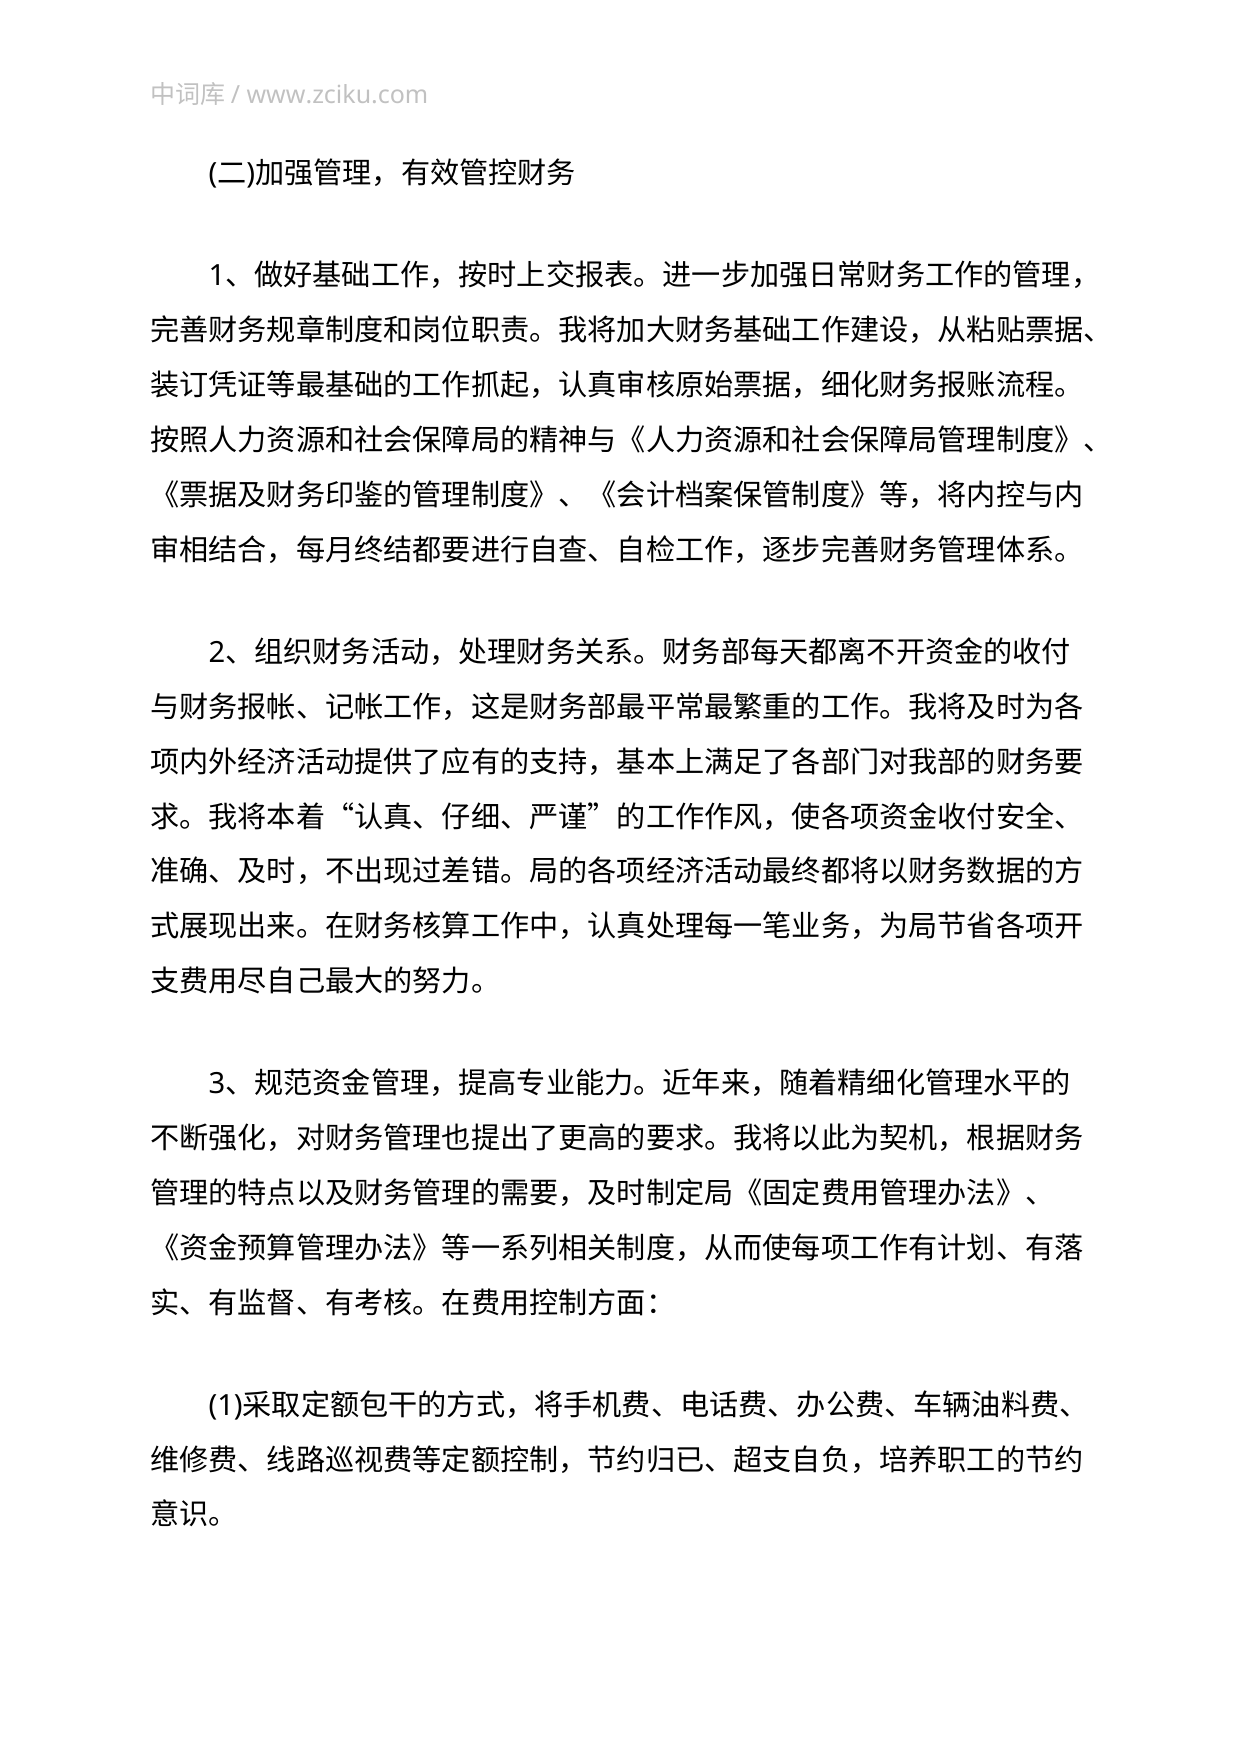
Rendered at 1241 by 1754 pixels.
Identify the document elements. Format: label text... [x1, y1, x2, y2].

text (1)采取定额包干的方式，将手机费、电话费、办公费、车辆油料费、维修费、线路巡视费等定额控制，节约归已、超支自负，培养职工的节约意识。 [150, 1381, 1090, 1533]
text 3、规范资金管理，提高专业能力。近年来，随着精细化管理水平的不断强化，对财务管理也提出了更高的要求。我将以此为契机，根据财务管理的特点以及财务管理的需要，及时制定局《固定费用管理办法》、《资金预算管理办法》等一系列相关制度，从而使每项工作有计划、有落实、有监督、有考核。在费用控制方面： [150, 1059, 1090, 1322]
text 1、做好基础工作，按时上交报表。进一步加强日常财务工作的管理，完善财务规章制度和岗位职责。我将加大财务基础工作建设，从粘贴票据、装订凭证等最基础的工作抓起，认真审核原始票据，细化财务报账流程。按照人力资源和社会保障局的精神与《人力资源和社会保障局管理制度》、《票据及财务印鉴的管理制度》、《会计档案保管制度》等，将内控与内审相结合，每月终结都要进行自查、自检工作，逐步完善财务管理体系。 [150, 252, 1090, 569]
text 2、组织财务活动，处理财务关系。财务部每天都离不开资金的收付与财务报帐、记帐工作，这是财务部最平常最繁重的工作。我将及时为各项内外经济活动提供了应有的支持，基本上满足了各部门对我部的财务要求。我将本着“认真、仔细、严谨”的工作作风，使各项资金收付安全、准确、及时，不出现过差错。局的各项经济活动最终都将以财务数据的方式展现出来。在财务核算工作中，认真处理每一笔业务，为局节省各项开支费用尽自己最大的努力。 [150, 628, 1090, 1000]
text (二)加强管理，有效管控财务 [150, 150, 1090, 192]
